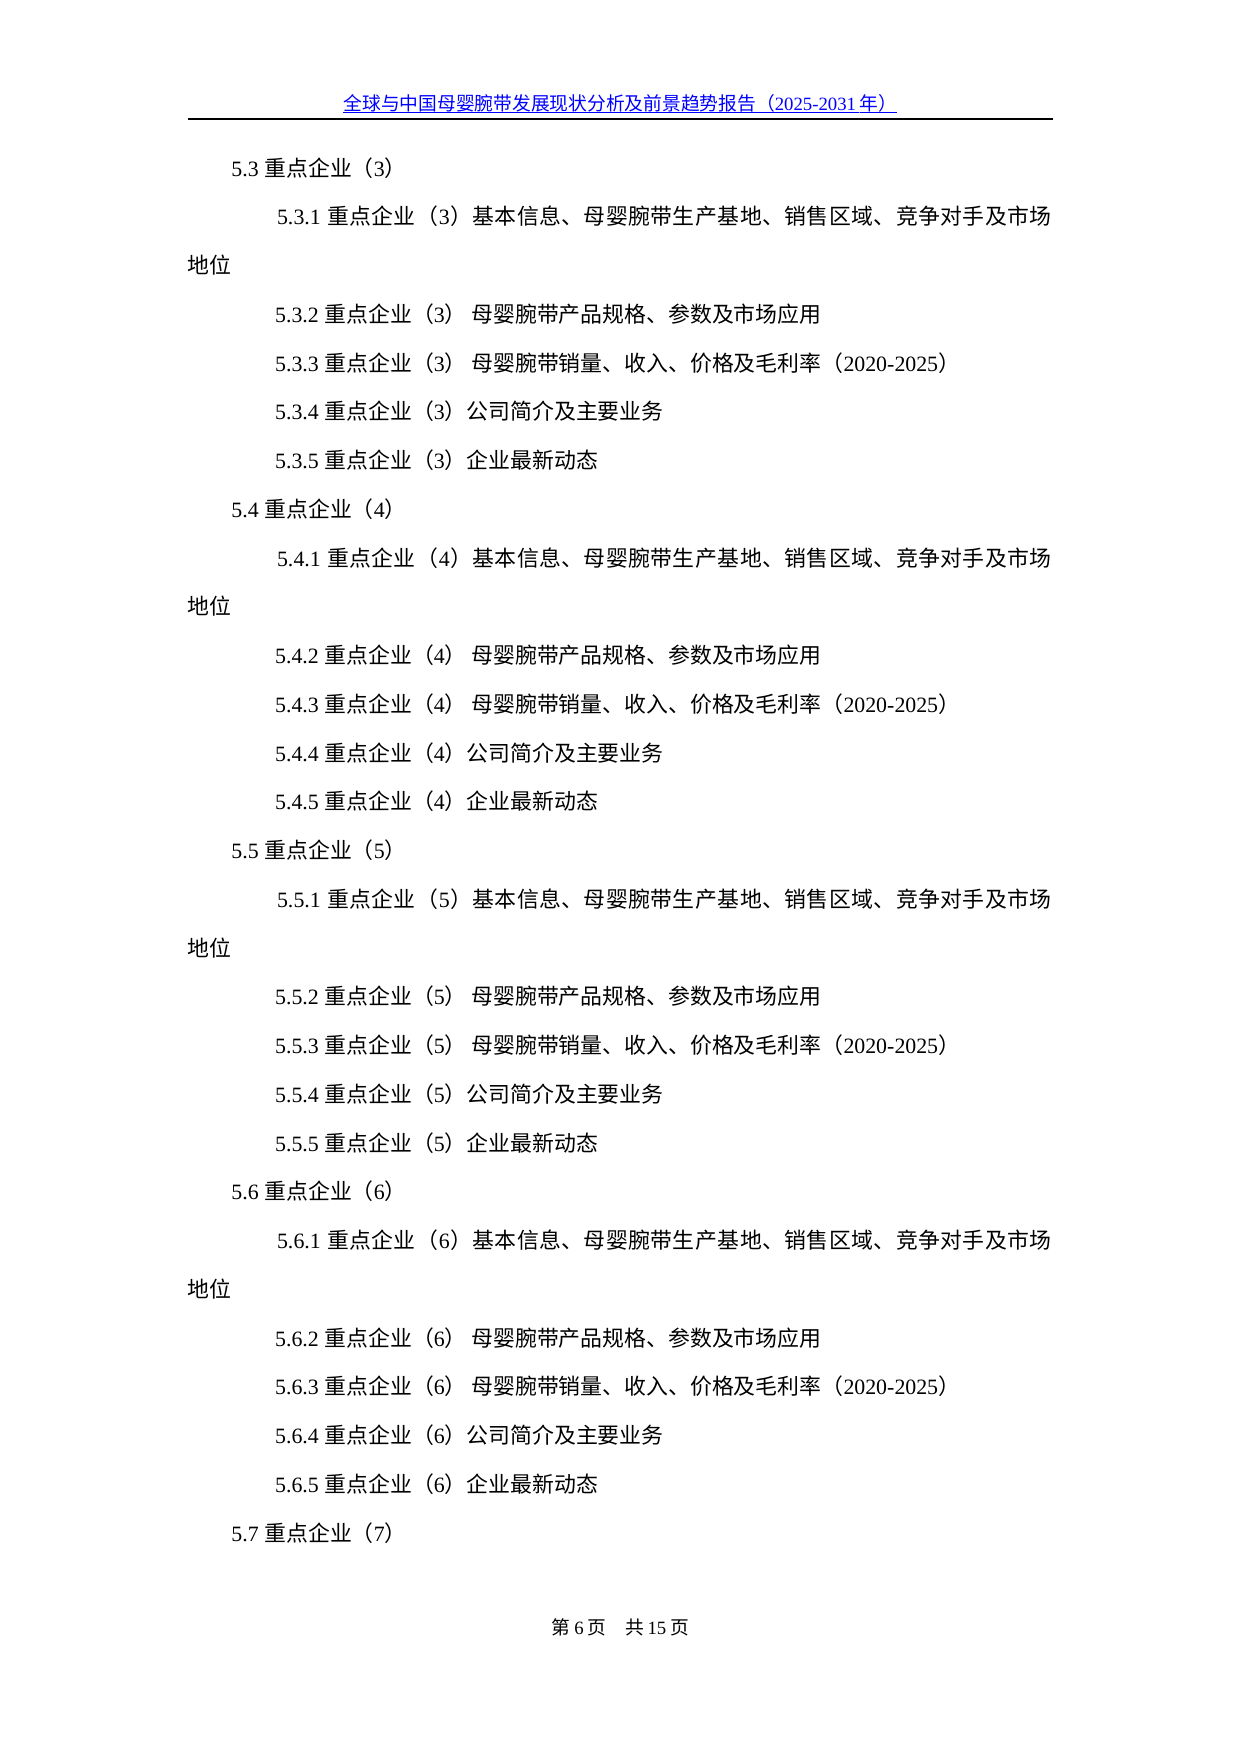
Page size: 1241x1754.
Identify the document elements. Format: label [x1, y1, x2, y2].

text [187, 150, 1053, 1548]
